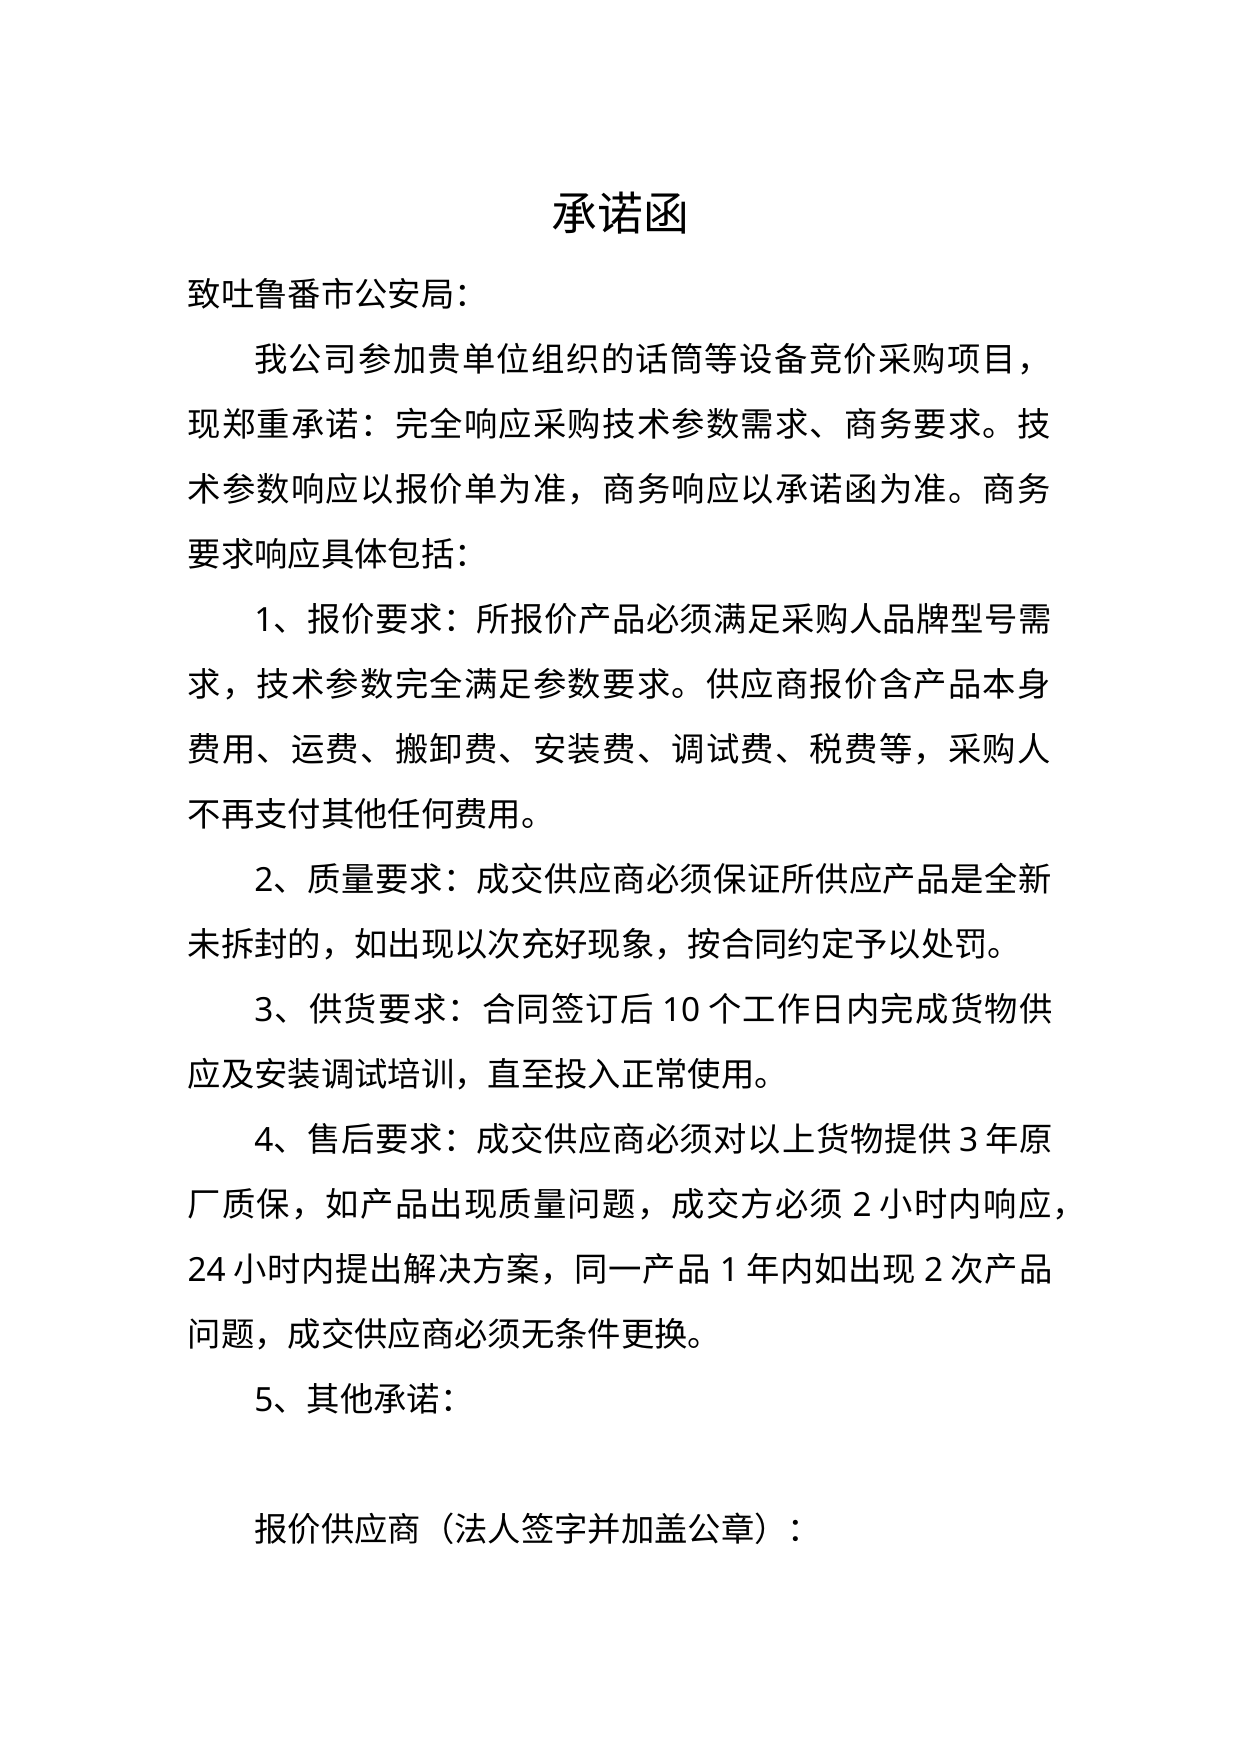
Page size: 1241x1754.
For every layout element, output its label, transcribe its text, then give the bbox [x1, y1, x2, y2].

text 5、其他承诺： [187, 1364, 1053, 1429]
text 我公司参加贵单位组织的话筒等设备竞价采购项目，现郑重承诺：完全响应采购技术参数需求、商务要求。技术参数响应以报价单为准，商务响应以承诺函为准。商务要求响应具体包括： [187, 324, 1053, 584]
text 承诺函 [187, 162, 1053, 259]
text 4、售后要求：成交供应商必须对以上货物提供3年原厂质保，如产品出现质量问题，成交方必须2小时内响应，24小时内提出解决方案，同一产品1年内如出现2次产品问题，成交供应商必须无条件更换。 [187, 1104, 1053, 1364]
text 1、报价要求：所报价产品必须满足采购人品牌型号需求，技术参数完全满足参数要求。供应商报价含产品本身费用、运费、搬卸费、安装费、调试费、税费等，采购人不再支付其他任何费用。 [187, 584, 1053, 844]
text 致吐鲁番市公安局： [187, 259, 1053, 324]
text 2、质量要求：成交供应商必须保证所供应产品是全新未拆封的，如出现以次充好现象，按合同约定予以处罚。 [187, 844, 1053, 974]
text 报价供应商（法人签字并加盖公章）： [187, 1494, 1053, 1559]
text 3、供货要求：合同签订后10个工作日内完成货物供应及安装调试培训，直至投入正常使用。 [187, 974, 1053, 1104]
